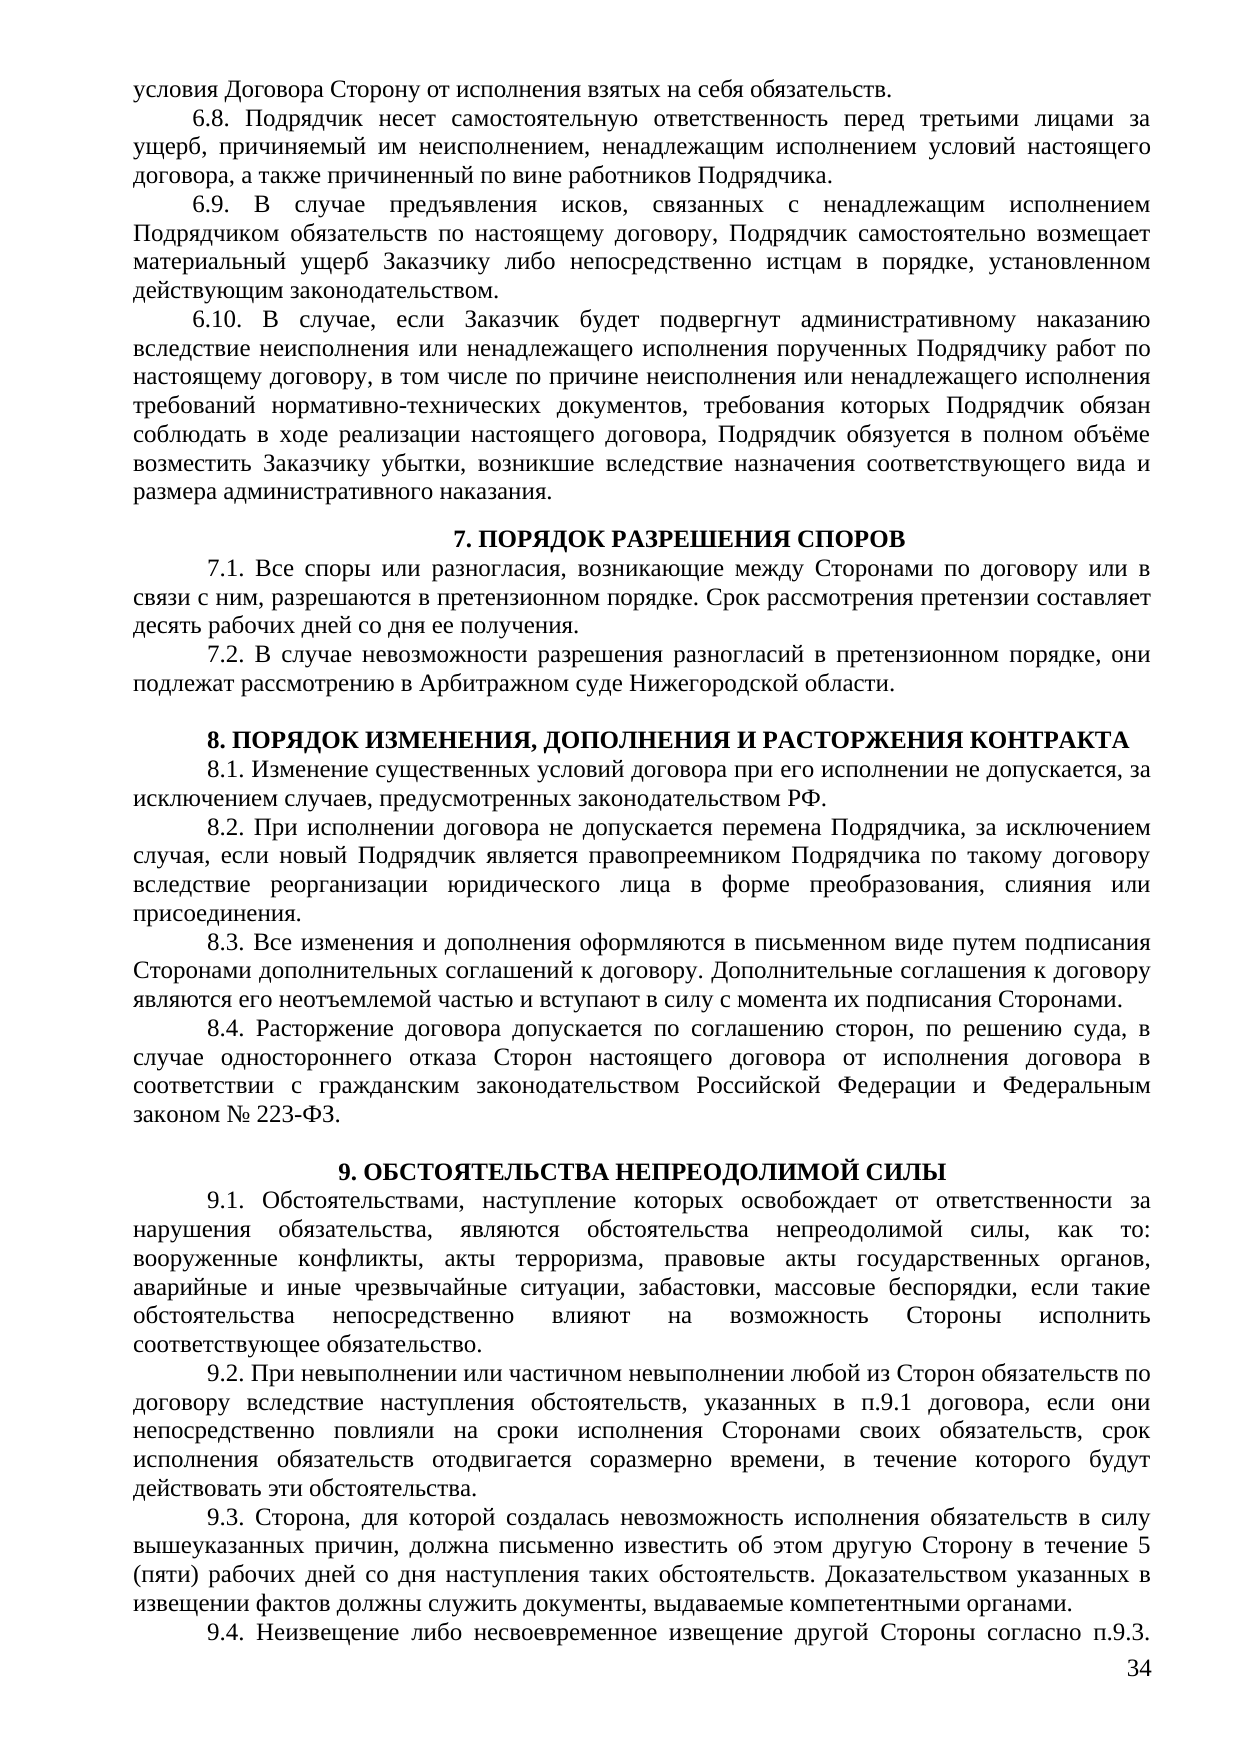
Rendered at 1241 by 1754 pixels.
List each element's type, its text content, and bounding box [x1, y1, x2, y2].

text 7.2. В случае невозможности разрешения разногласий в претензионном порядке, они подлежат рассмотрению в Арбитражном суде Нижегородской области. [133, 639, 1152, 697]
text 8.4. Расторжение договора допускается по соглашению сторон, по решению суда, в случае одностороннего отказа Сторон настоящего договора от исполнения договора в соответствии с гражданским законодательством Российской Федерации и Федеральным законом № 223-ФЗ. [133, 1013, 1152, 1128]
text 8.2. При исполнении договора не допускается перемена Подрядчика, за исключением случая, если новый Подрядчик является правопреемником Подрядчика по такому договору вследствие реорганизации юридического лица в форме преобразования, слияния или присоединения. [133, 812, 1152, 927]
text 8.3. Все изменения и дополнения оформляются в письменном виде путем подписания Сторонами дополнительных соглашений к договору. Дополнительные соглашения к договору являются его неотъемлемой частью и вступают в силу с момента их подписания Сторонами. [133, 927, 1152, 1013]
text 6.10. В случае, если Заказчик будет подвергнут административному наказанию вследствие неисполнения или ненадлежащего исполнения порученных Подрядчику работ по настоящему договору, в том числе по причине неисполнения или ненадлежащего исполнения требований нормативно-технических документов, требования которых Подрядчик обязан соблюдать в ходе реализации настоящего договора, Подрядчик обязуется в полном объёме возместить Заказчику убытки, возникшие вследствие назначения соответствующего вида и размера административного наказания. [133, 304, 1152, 505]
text 6.9. В случае предъявления исков, связанных с ненадлежащим исполнением Подрядчиком обязательств по настоящему договору, Подрядчик самостоятельно возмещает материальный ущерб Заказчику либо непосредственно истцам в порядке, установленном действующим законодательством. [133, 189, 1152, 304]
text 6.8. Подрядчик несет самостоятельную ответственность перед третьими лицами за ущерб, причиняемый им неисполнением, ненадлежащим исполнением условий настоящего договора, а также причиненный по вине работников Подрядчика. [133, 103, 1152, 189]
text 8. ПОРЯДОК ИЗМЕНЕНИЯ, ДОПОЛНЕНИЯ И РАСТОРЖЕНИЯ КОНТРАКТА [133, 726, 1152, 754]
text 9.2. При невыполнении или частичном невыполнении любой из Сторон обязательств по договору вследствие наступления обстоятельств, указанных в п.9.1 договора, если они непосредственно повлияли на сроки исполнения Сторонами своих обязательств, срок исполнения обязательств отодвигается соразмерно времени, в течение которого будут действовать эти обстоятельства. [133, 1358, 1152, 1502]
text 7.1. Все споры или разногласия, возникающие между Сторонами по договору или в связи с ним, разрешаются в претензионном порядке. Срок рассмотрения претензии составляет десять рабочих дней со дня ее получения. [133, 553, 1152, 639]
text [133, 1617, 1152, 1646]
text 8.1. Изменение существенных условий договора при его исполнении не допускается, за исключением случаев, предусмотренных законодательством РФ. [133, 754, 1152, 812]
text 9.1. Обстоятельствами, наступление которых освобождает от ответственности за нарушения обязательства, являются обстоятельства непреодолимой силы, как то: вооруженные конфликты, акты терроризма, правовые акты государственных органов, аварийные и иные чрезвычайные ситуации, забастовки, массовые беспорядки, если такие обстоятельства непосредственно влияют на возможность Стороны исполнить соответствующее обязательство. [133, 1186, 1152, 1358]
text 9.3. Сторона, для которой создалась невозможность исполнения обязательств в силу вышеуказанных причин, должна письменно известить об этом другую Сторону в течение 5 (пяти) рабочих дней со дня наступления таких обстоятельств. Доказательством указанных в извещении фактов должны служить документы, выдаваемые компетентными органами. [133, 1502, 1152, 1617]
text 7. ПОРЯДОК РАЗРЕШЕНИЯ СПОРОВ [133, 524, 1152, 553]
text 9. ОБСТОЯТЕЛЬСТВА НЕПРЕОДОЛИМОЙ СИЛЫ [133, 1157, 1152, 1186]
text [133, 74, 1152, 103]
